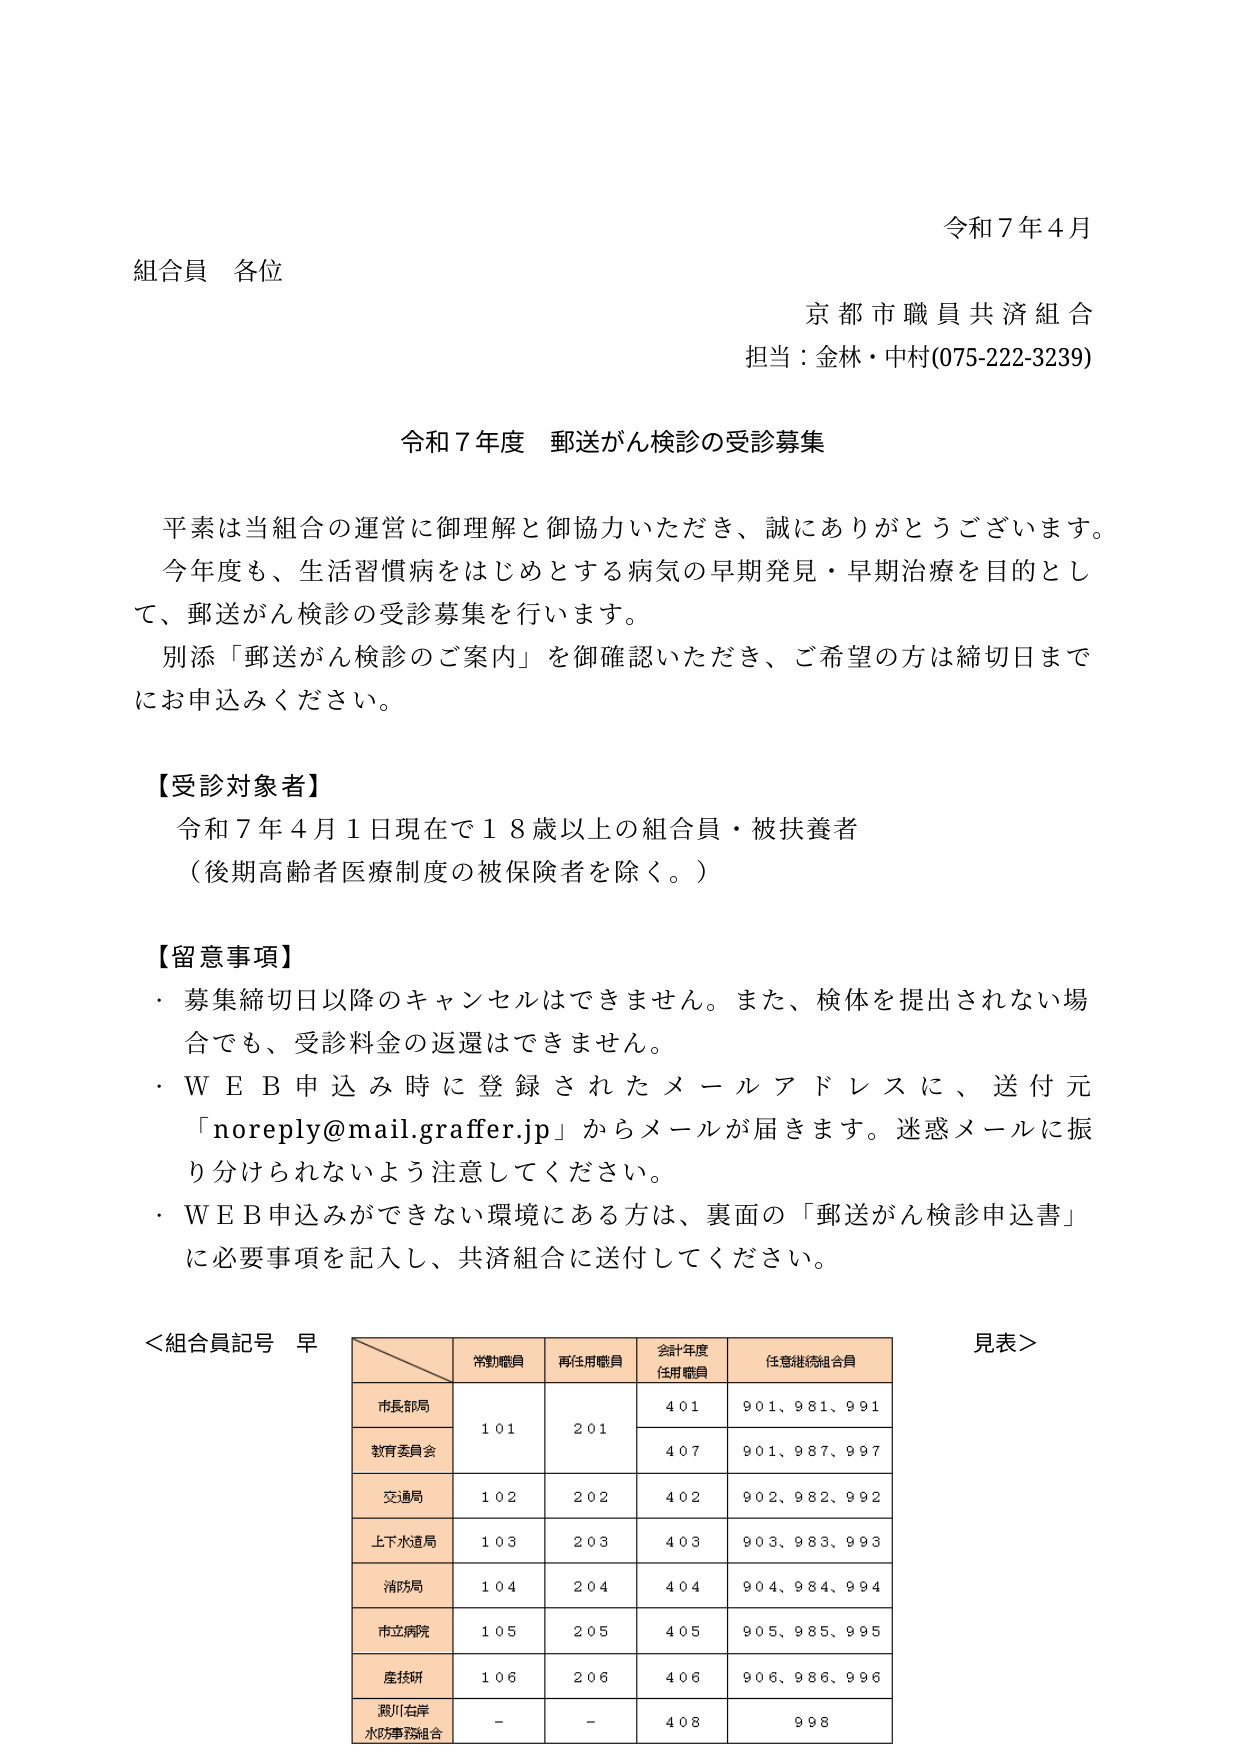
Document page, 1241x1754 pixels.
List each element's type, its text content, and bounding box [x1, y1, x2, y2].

list ＷＥＢ申込みができない環境にある方は、裏面の「郵送がん検診申込書」に必要事項を記入し、共済組合に送付してください。 [155, 1192, 1093, 1278]
text 今年度も、生活習慣病をはじめとする病気の早期発見・早期治療を目的として、郵送がん検診の受診募集を行います。 [133, 548, 1093, 634]
text 【受診対象者】 [144, 763, 1093, 806]
text 平素は当組合の運営に御理解と御協力いただき、誠にありがとうございます。 [133, 505, 1093, 548]
text （後期高齢者医療制度の被保険者を除く。） [177, 849, 1093, 892]
text 令和７年度 郵送がん検診の受診募集 [133, 419, 1093, 462]
text 組合員 各位 [133, 248, 1093, 291]
text 【留意事項】 [144, 934, 1093, 977]
text 令和７年４月 [133, 205, 1093, 248]
text 別添「郵送がん検診のご案内」を御確認いただき、ご希望の方は締切日までにお申込みください。 [133, 634, 1093, 720]
picture [347, 1325, 900, 1751]
text ＜組合員記号 早見表＞ [133, 1321, 1093, 1364]
list ＷＥＢ申込み時に登録されたメールアドレスに、送付元「noreply@mail.graffer.jp」からメールが届きます。迷惑メールに振り分けられないよう注意してください。 [155, 1063, 1093, 1192]
list 募集締切日以降のキャンセルはできません。また、検体を提出されない場合でも、受診料金の返還はできません。 [155, 977, 1093, 1063]
text 京都市職員共済組合 [133, 291, 1093, 334]
text 担当：金林・中村(075-222-3239) [133, 334, 1093, 377]
text 令和７年４月１日現在で１８歳以上の組合員・被扶養者 [177, 806, 1093, 849]
